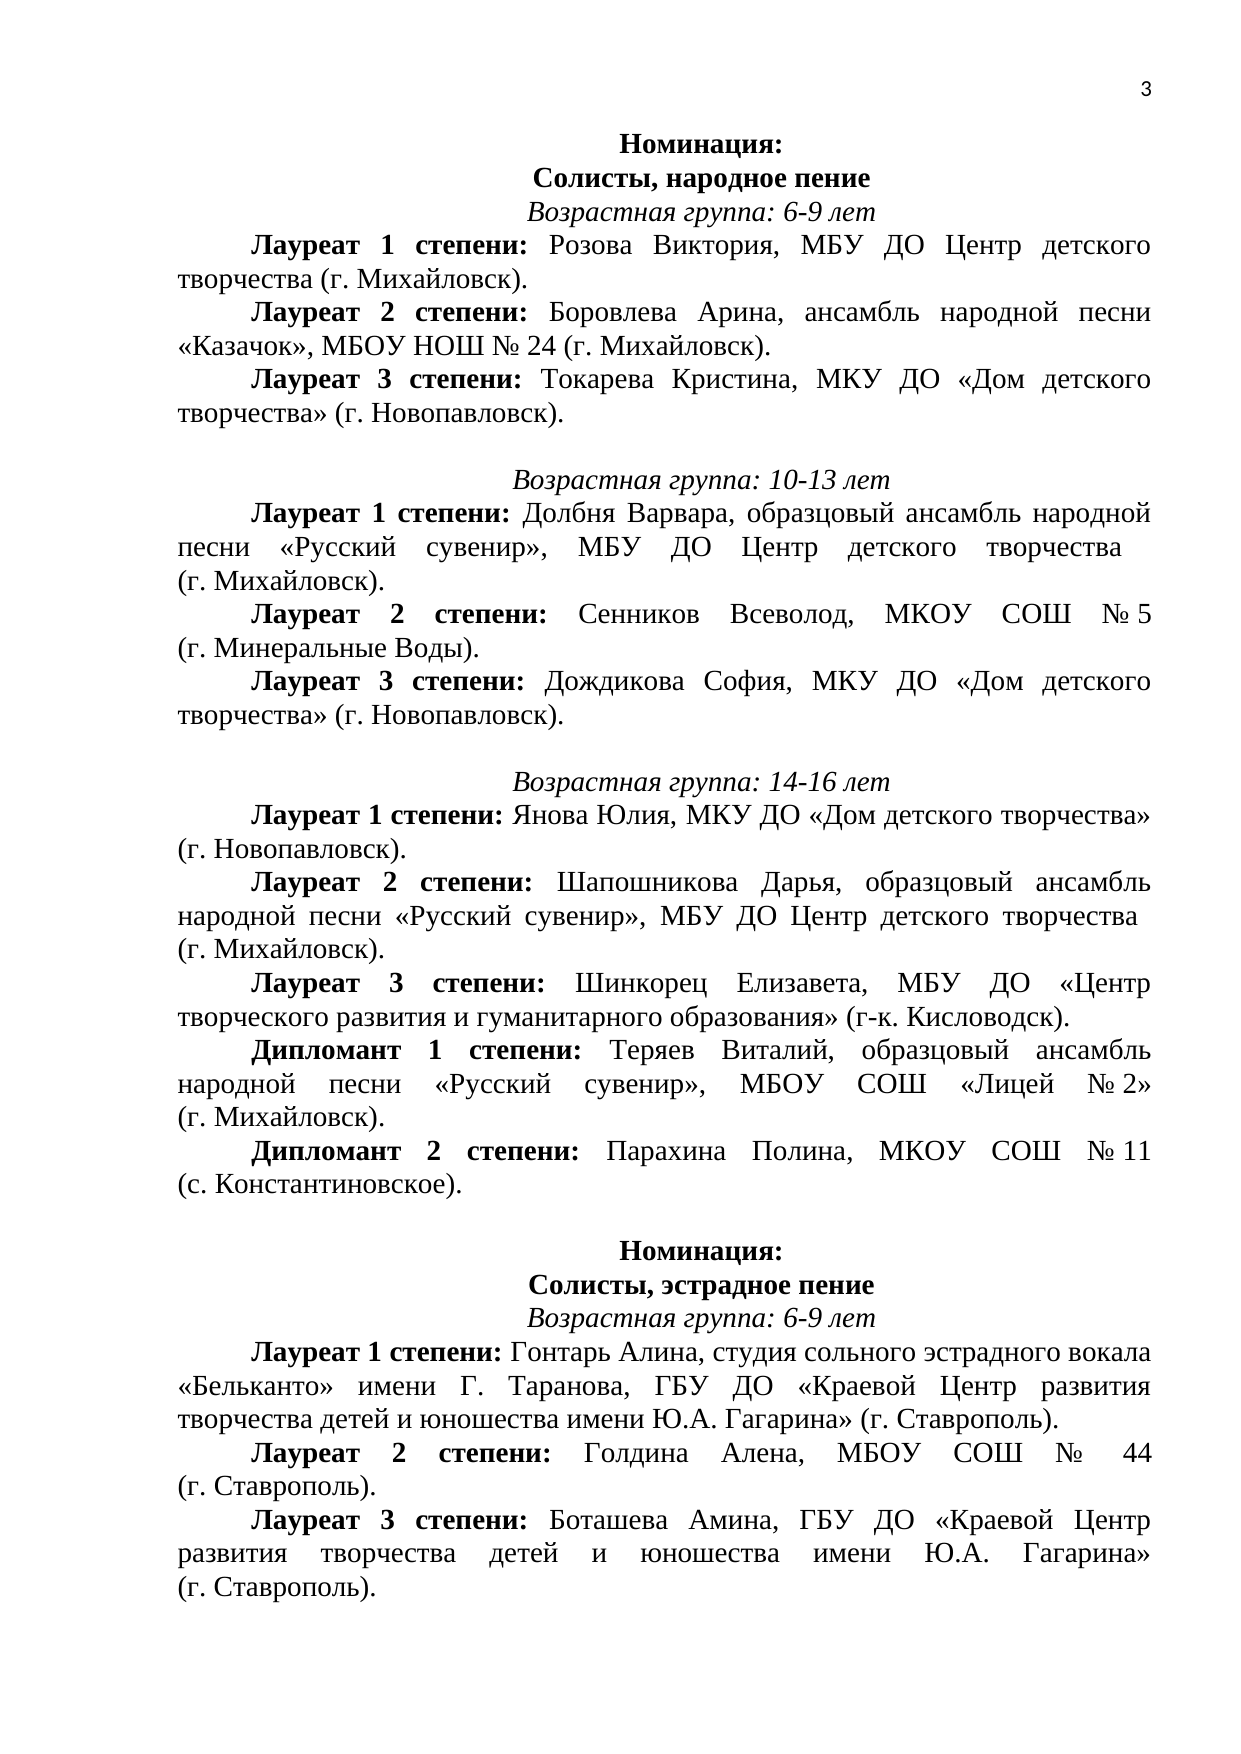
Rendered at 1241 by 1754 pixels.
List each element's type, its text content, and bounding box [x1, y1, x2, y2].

text Возрастная группа: 10-13 лет [177, 462, 1152, 496]
text Возрастная группа: 6-9 лет [177, 1301, 1152, 1334]
text Лауреат 2 степени: Сенников Всеволод, МКОУ СОШ № 5 (г. Минеральные Воды). [177, 596, 1152, 663]
text Лауреат 1 степени: Розова Виктория, МБУ ДО Центр детского творчества (г. Михайловск). [177, 227, 1152, 294]
text Возрастная группа: 14-16 лет [177, 764, 1152, 797]
text Лауреат 1 степени: Гонтарь Алина, студия сольного эстрадного вокала «Бельканто» имени Г. Таранова, ГБУ ДО «Краевой Центр развития творчества детей и юношества имени Ю.А. Гагарина» (г. Ставрополь). [177, 1334, 1152, 1435]
text Возрастная группа: 6-9 лет [177, 194, 1152, 227]
text Лауреат 1 степени: Долбня Варвара, образцовый ансамбль народной песни «Русский сувенир», МБУ ДО Центр детского творчества (г. Михайловск). [177, 496, 1152, 596]
text Номинация: [177, 1233, 1152, 1267]
text Солисты, народное пение [177, 160, 1152, 194]
text Лауреат 3 степени: Дождикова София, МКУ ДО «Дом детского творчества» (г. Новопавловск). [177, 663, 1152, 730]
text Лауреат 3 степени: Токарева Кристина, МКУ ДО «Дом детского творчества» (г. Новопавловск). [177, 361, 1152, 428]
text Лауреат 2 степени: Боровлева Арина, ансамбль народной песни «Казачок», МБОУ НОШ № 24 (г. Михайловск). [177, 294, 1152, 361]
text Солисты, эстрадное пение [177, 1267, 1152, 1301]
text Лауреат 2 степени: Шапошникова Дарья, образцовый ансамбль народной песни «Русский сувенир», МБУ ДО Центр детского творчества (г. Михайловск). [177, 864, 1152, 965]
text Дипломант 2 степени: Парахина Полина, МКОУ СОШ № 11 (с. Константиновское). [177, 1133, 1152, 1200]
text Лауреат 3 степени: Боташева Амина, ГБУ ДО «Краевой Центр развития творчества детей и юношества имени Ю.А. Гагарина» (г. Ставрополь). [177, 1502, 1152, 1602]
text Лауреат 2 степени: Голдина Алена, МБОУ СОШ № 44 (г. Ставрополь). [177, 1435, 1152, 1502]
text Дипломант 1 степени: Теряев Виталий, образцовый ансамбль народной песни «Русский сувенир», МБОУ СОШ «Лицей № 2» (г. Михайловск). [177, 1032, 1152, 1133]
text Лауреат 3 степени: Шинкорец Елизавета, МБУ ДО «Центр творческого развития и гуманитарного образования» (г-к. Кисловодск). [177, 965, 1152, 1032]
text Лауреат 1 степени: Янова Юлия, МКУ ДО «Дом детского творчества» (г. Новопавловск). [177, 797, 1152, 864]
text Номинация: [177, 127, 1152, 160]
